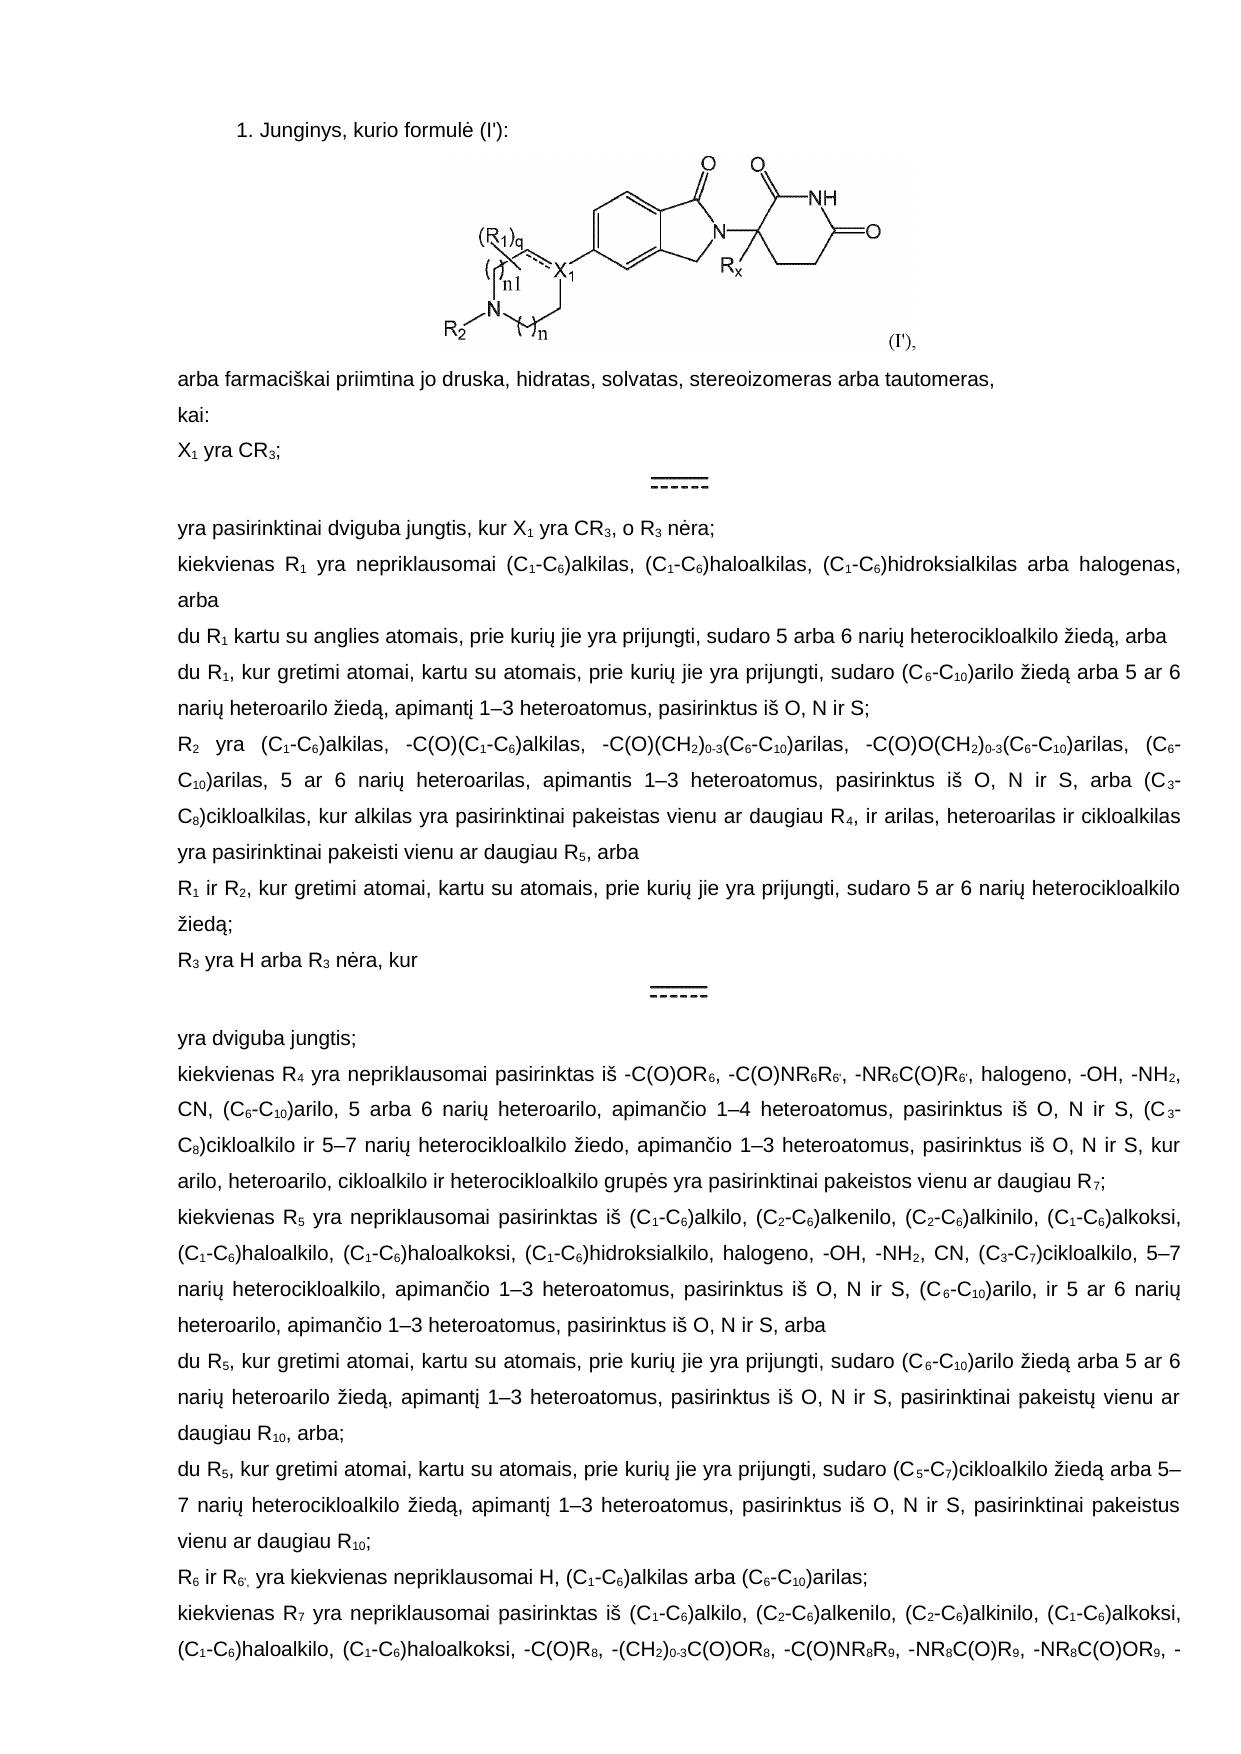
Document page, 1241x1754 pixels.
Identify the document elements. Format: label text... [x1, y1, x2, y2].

text du R1, kur gretimi atomai, kartu su atomais, prie kurių jie yra prijungti, sudaro (C6-C10)arilo žiedą arba 5 ar 6 narių heteroarilo žiedą, apimantį 1–3 heteroatomus, pasirinktus iš O, N ir S; [177, 660, 1181, 720]
text arba farmaciškai priimtina jo druska, hidratas, solvatas, stereoizomeras arba tautomeras, [177, 366, 1181, 390]
text kiekvienas R4 yra nepriklausomai pasirinktas iš -C(O)OR6, -C(O)NR6R6', -NR6C(O)R6', halogeno, -OH, -NH2, CN, (C6-C10)arilo, 5 arba 6 narių heteroarilo, apimančio 1–4 heteroatomus, pasirinktus iš O, N ir S, (C3-C8)cikloalkilo ir 5–7 narių heterocikloalkilo žiedo, apimančio 1–3 heteroatomus, pasirinktus iš O, N ir S, kur arilo, heteroarilo, cikloalkilo ir heterocikloalkilo grupės yra pasirinktinai pakeistos vienu ar daugiau R7; [177, 1061, 1181, 1193]
picture [646, 474, 712, 490]
text du R1 kartu su anglies atomais, prie kurių jie yra prijungti, sudaro 5 arba 6 narių heterocikloalkilo žiedą, arba [177, 624, 1181, 648]
text yra pasirinktinai dviguba jungtis, kur X1 yra CR3, o R3 nėra; [177, 516, 1181, 540]
text X1 yra CR3; [177, 438, 1181, 462]
text kiekvienas R1 yra nepriklausomai (C1-C6)alkilas, (C1-C6)haloalkilas, (C1-C6)hidroksialkilas arba halogenas, arba [177, 552, 1181, 612]
text R2 yra (C1-C6)alkilas, -C(O)(C1-C6)alkilas, -C(O)(CH2)0-3(C6-C10)arilas, -C(O)O(CH2)0-3(C6-C10)arilas, (C6-C10)arilas, 5 ar 6 narių heteroarilas, apimantis 1–3 heteroatomus, pasirinktus iš O, N ir S, arba (C3-C8)cikloalkilas, kur alkilas yra pasirinktinai pakeistas vienu ar daugiau R4, ir arilas, heteroarilas ir cikloalkilas yra pasirinktinai pakeisti vienu ar daugiau R5, arba [177, 732, 1181, 864]
text kiekvienas R5 yra nepriklausomai pasirinktas iš (C1-C6)alkilo, (C2-C6)alkenilo, (C2-C6)alkinilo, (C1-C6)alkoksi, (C1-C6)haloalkilo, (C1-C6)haloalkoksi, (C1-C6)hidroksialkilo, halogeno, -OH, -NH2, CN, (C3-C7)cikloalkilo, 5–7 narių heterocikloalkilo, apimančio 1–3 heteroatomus, pasirinktus iš O, N ir S, (C6-C10)arilo, ir 5 ar 6 narių heteroarilo, apimančio 1–3 heteroatomus, pasirinktus iš O, N ir S, arba [177, 1205, 1181, 1337]
text R6 ir R6', yra kiekvienas nepriklausomai H, (C1-C6)alkilas arba (C6-C10)arilas; [177, 1564, 1181, 1588]
text yra dviguba jungtis; [177, 1025, 1181, 1049]
text 1. Junginys, kurio formulė (I'): [177, 118, 1181, 142]
picture [440, 154, 919, 353]
text kai: [177, 402, 1181, 426]
picture [648, 983, 710, 999]
text du R5, kur gretimi atomai, kartu su atomais, prie kurių jie yra prijungti, sudaro (C6-C10)arilo žiedą arba 5 ar 6 narių heteroarilo žiedą, apimantį 1–3 heteroatomus, pasirinktus iš O, N ir S, pasirinktinai pakeistų vienu ar daugiau R10, arba; [177, 1349, 1181, 1445]
text R3 yra H arba R3 nėra, kur [177, 947, 1181, 971]
text R1 ir R2, kur gretimi atomai, kartu su atomais, prie kurių jie yra prijungti, sudaro 5 ar 6 narių heterocikloalkilo žiedą; [177, 876, 1181, 936]
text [177, 1600, 1181, 1660]
text du R5, kur gretimi atomai, kartu su atomais, prie kurių jie yra prijungti, sudaro (C5-C7)cikloalkilo žiedą arba 5–7 narių heterocikloalkilo žiedą, apimantį 1–3 heteroatomus, pasirinktus iš O, N ir S, pasirinktinai pakeistus vienu ar daugiau R10; [177, 1457, 1181, 1552]
